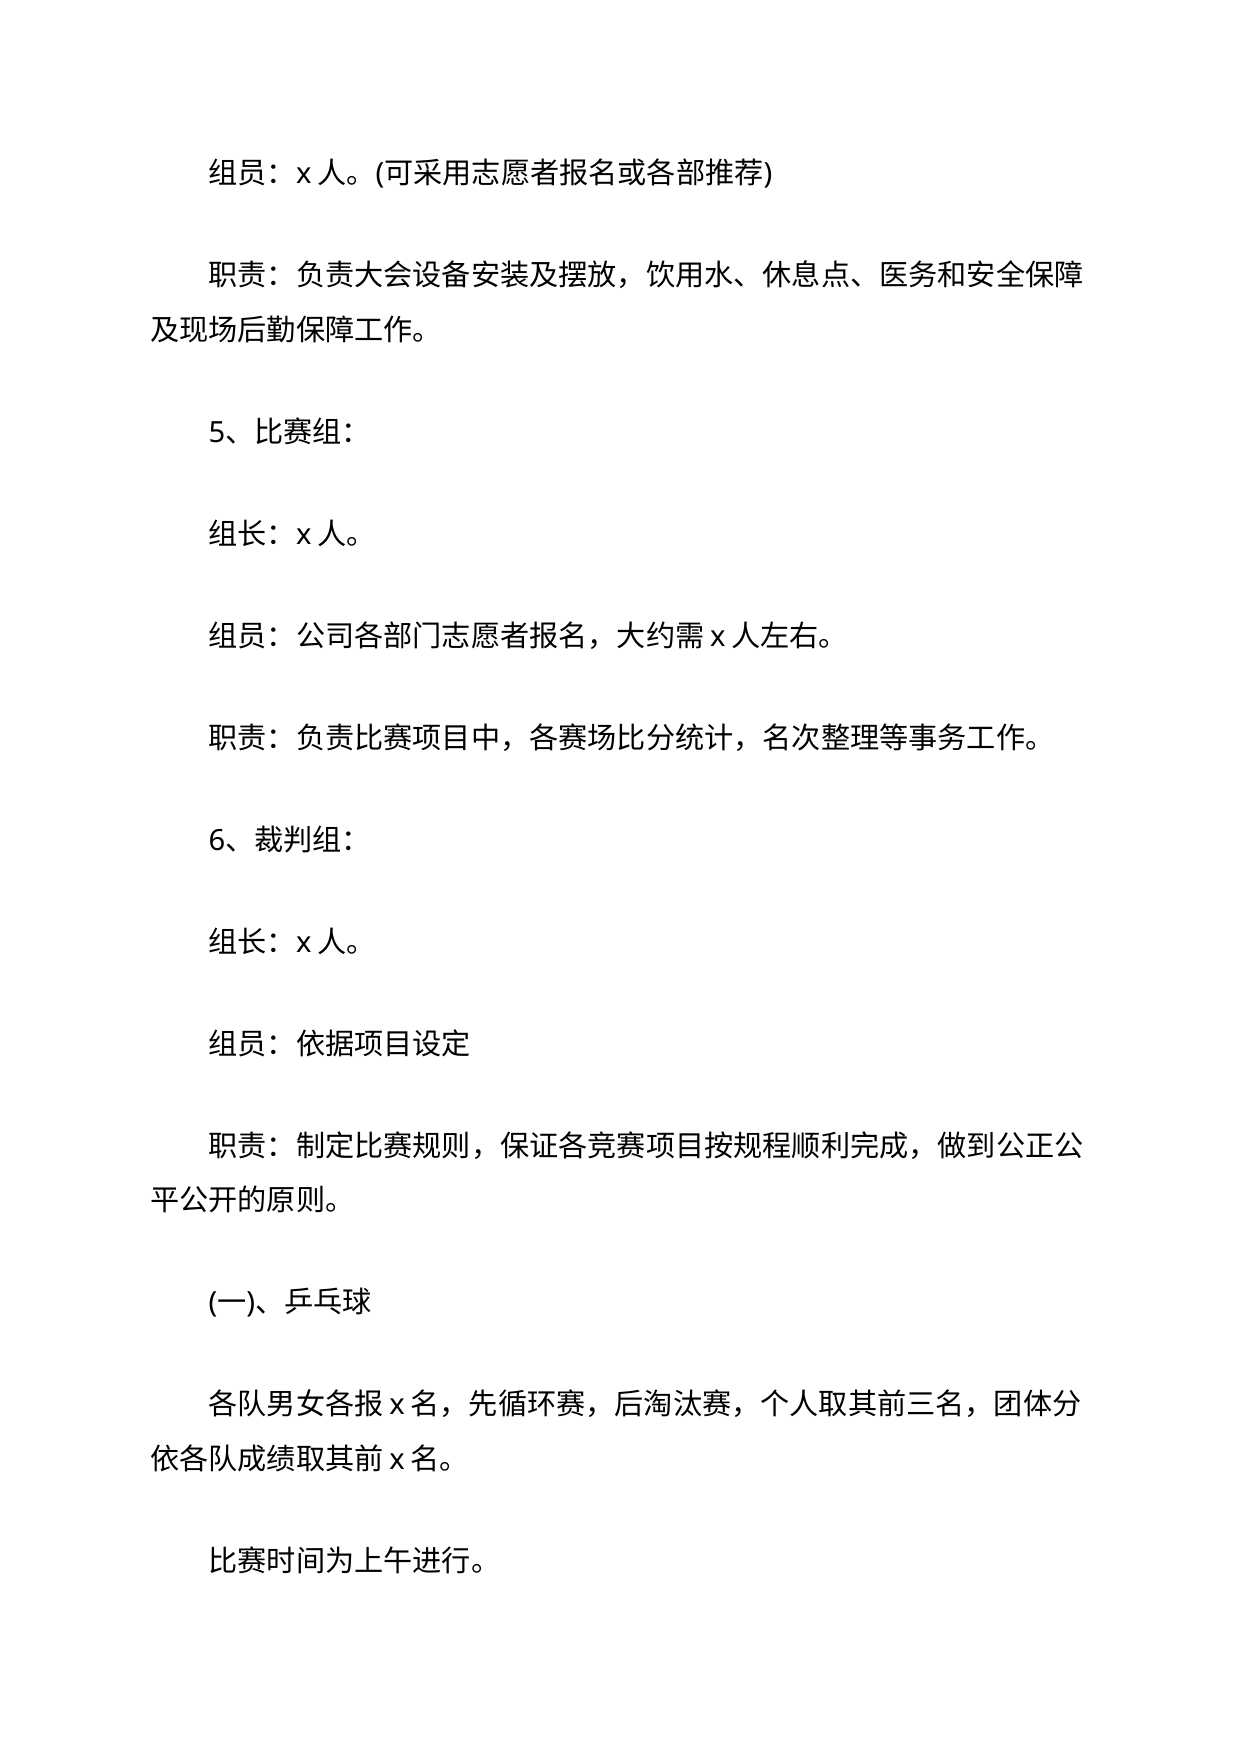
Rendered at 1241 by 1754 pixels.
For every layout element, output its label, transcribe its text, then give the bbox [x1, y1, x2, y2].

text (一)、乒乓球 [150, 1279, 1090, 1321]
text 组员：公司各部门志愿者报名，大约需x人左右。 [150, 613, 1090, 655]
text 5、比赛组： [150, 409, 1090, 451]
text 组长：x人。 [150, 511, 1090, 553]
text 6、裁判组： [150, 816, 1090, 859]
text 组长：x人。 [150, 918, 1090, 961]
text 职责：负责比赛项目中，各赛场比分统计，名次整理等事务工作。 [150, 714, 1090, 757]
text 职责：负责大会设备安装及摆放，饮用水、休息点、医务和安全保障及现场后勤保障工作。 [150, 252, 1090, 349]
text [150, 1381, 1090, 1478]
text 组员：x人。(可采用志愿者报名或各部推荐) [150, 150, 1090, 192]
text 组员：依据项目设定 [150, 1020, 1090, 1063]
text 职责：制定比赛规则，保证各竞赛项目按规程顺利完成，做到公正公平公开的原则。 [150, 1122, 1090, 1219]
text 比赛时间为上午进行。 [150, 1538, 1090, 1580]
